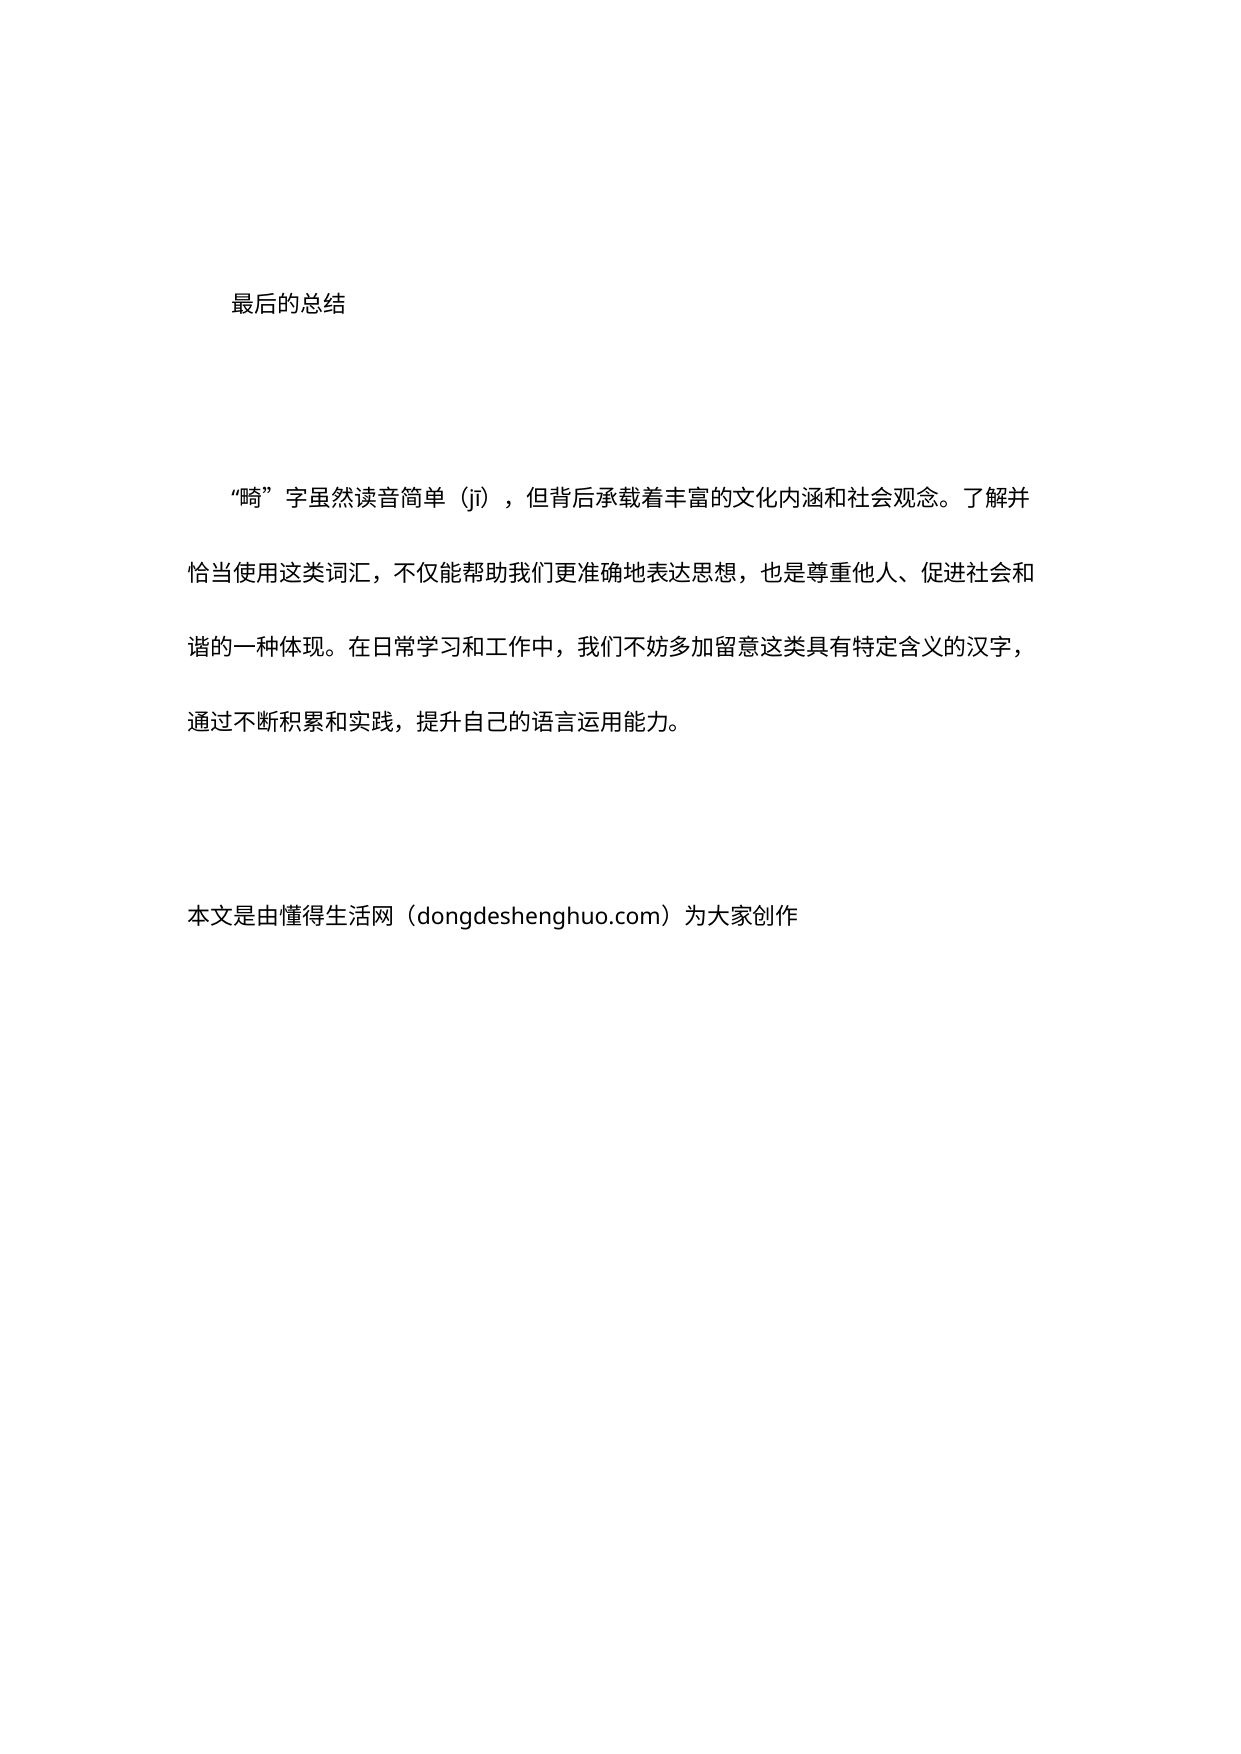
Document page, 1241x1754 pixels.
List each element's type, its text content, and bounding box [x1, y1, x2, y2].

text 最后的总结 [187, 270, 1053, 335]
text “畸”字虽然读音简单（jī），但背后承载着丰富的文化内涵和社会观念。了解并恰当使用这类词汇，不仅能帮助我们更准确地表达思想，也是尊重他人、促进社会和谐的一种体现。在日常学习和工作中，我们不妨多加留意这类具有特定含义的汉字，通过不断积累和实践，提升自己的语言运用能力。 [187, 464, 1053, 753]
text 本文是由懂得生活网（dongdeshenghuo.com）为大家创作 [187, 882, 1053, 947]
